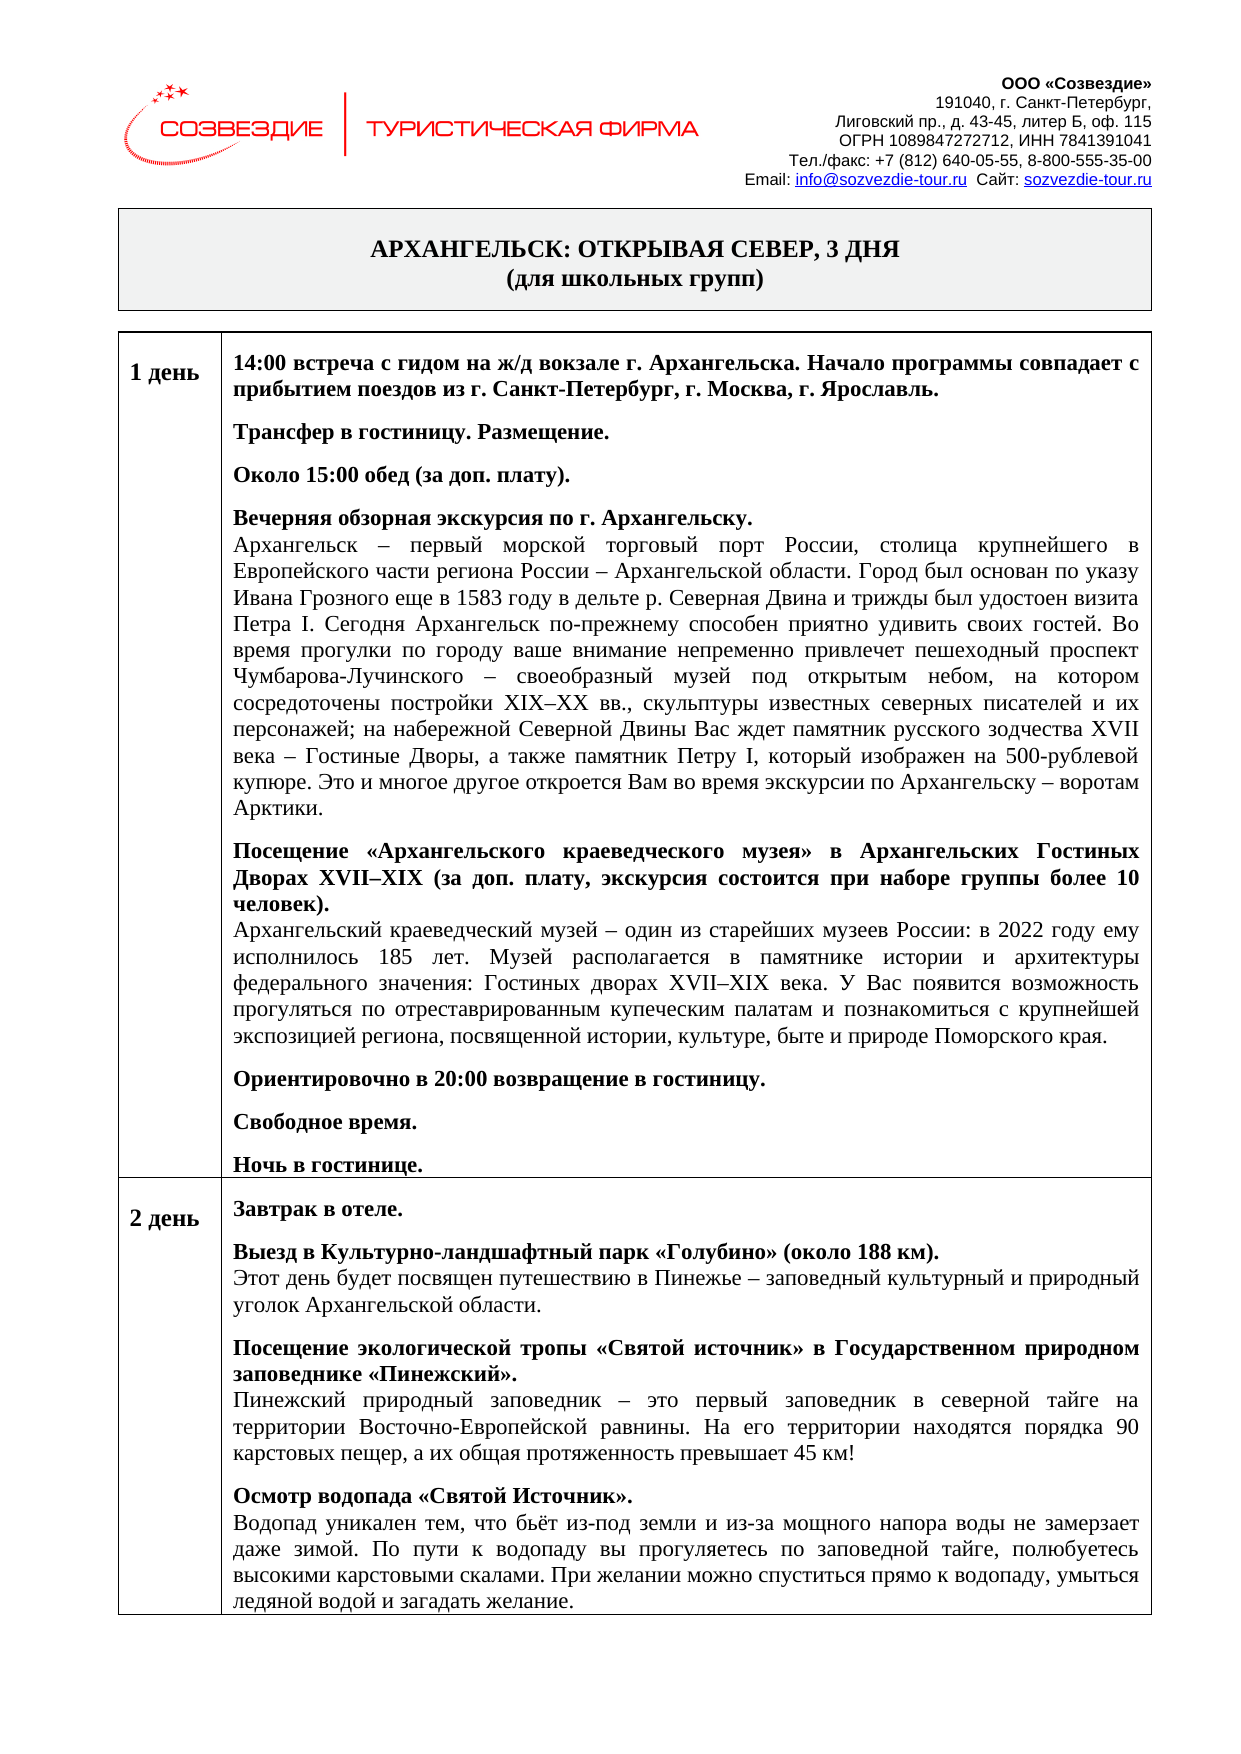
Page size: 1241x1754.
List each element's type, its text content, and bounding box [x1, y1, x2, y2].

table_cell 2 день [119, 1178, 221, 1614]
table_header 1 день [119, 333, 221, 1177]
table_header Архангельск: открывая север, 3 дня (для школьных групп) [119, 209, 1151, 310]
table_header 14:00 встреча с гидом на ж/д вокзале г. Архангельска. Начало программы совпадает с прибытием поездов из г. Санкт-Петербург, г. Москва, г. Ярославль. Трансфер в гостиницу. Размещение. Около 15:00 обед (за доп. плату). Вечерняя обзорная экскурсия по г. Архангельску. Архангельск – первый морской торговый порт России, столица крупнейшего в Европейского части региона России – Архангельской области. Город был основан по указу Ивана Грозного еще в 1583 году в дельте р. Северная Двина и трижды был удостоен визита Петра I. Сегодня Архангельск по-прежнему способен приятно удивить своих гостей. Во время прогулки по городу ваше внимание непременно привлечет пешеходный проспект Чумбарова-Лучинского – своеобразный музей под открытым небом, на котором сосредоточены постройки XIX–XX вв., скульптуры известных северных писателей и их персонажей; на набережной Северной Двины Вас ждет памятник русского зодчества XVII века – Гостиные Дворы, а также памятник Петру I, который изображен на 500-рублевой купюре. Это и многое другое откроется Вам во время экскурсии по Архангельску – воротам Арктики. Посещение «Архангельского краеведческого музея» в Архангельских Гостиных Дворах XVII–XIX (за доп. плату, экскурсия состоится при наборе группы более 10 человек). Архангельский краеведческий музей – один из старейших музеев России: в 2022 году ему исполнилось 185 лет. Музей располагается в памятнике истории и архитектуры федерального значения: Гостиных дворах XVII–XIX века. У Вас появится возможность прогуляться по отреставрированным купеческим палатам и познакомиться с крупнейшей экспозицией региона, посвященной истории, культуре, быте и природе Поморского края. Ориентировочно в 20:00 возвращение в гостиницу. Свободное время. Ночь в гостинице. [222, 333, 1151, 1177]
picture [105, 79, 732, 169]
